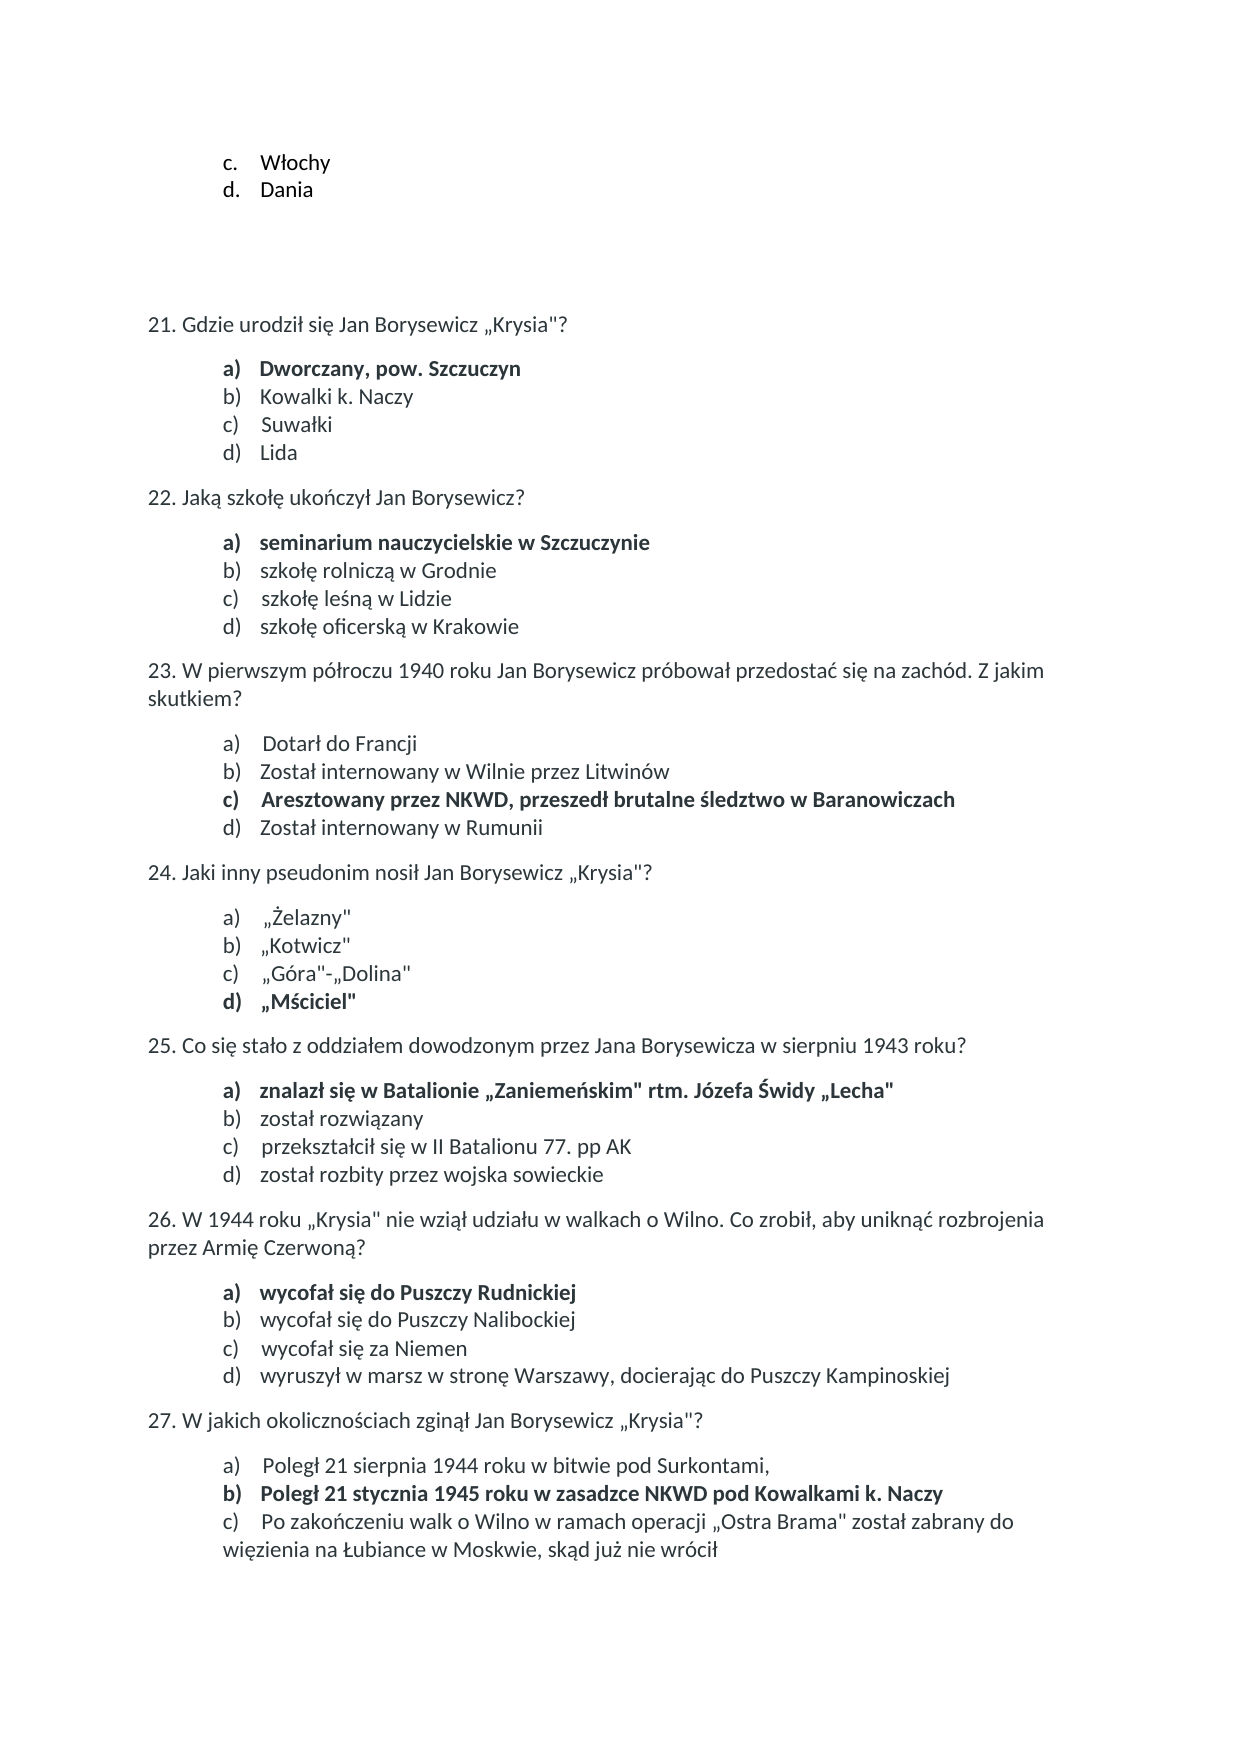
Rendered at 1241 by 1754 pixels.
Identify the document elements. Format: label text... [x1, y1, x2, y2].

list c) Suwałki [223, 410, 1093, 438]
text 27. W jakich okolicznościach zginął Jan Borysewicz „Krysia"? [148, 1406, 1093, 1434]
list b) został rozwiązany [223, 1104, 1093, 1132]
list c) przekształcił się w II Batalionu 77. pp AK [223, 1132, 1093, 1160]
list Włochy [223, 148, 1093, 176]
text 23. W pierwszym półroczu 1940 roku Jan Borysewicz próbował przedostać się na zachód. Z jakim skutkiem? [148, 657, 1093, 713]
list b) Został internowany w Wilnie przez Litwinów [223, 757, 1093, 785]
list d) wyruszył w marsz w stronę Warszawy, docierając do Puszczy Kampinoskiej [223, 1362, 1093, 1390]
list a) „Żelazny" [223, 903, 1093, 931]
list Dania [223, 176, 1093, 204]
list b) Poległ 21 stycznia 1945 roku w zasadzce NKWD pod Kowalkami k. Naczy [223, 1479, 1093, 1507]
list b) wycofał się do Puszczy Nalibockiej [223, 1306, 1093, 1334]
list d) szkołę oficerską w Krakowie [223, 612, 1093, 640]
list d) Lida [223, 438, 1093, 466]
list a) seminarium nauczycielskie w Szczuczynie [223, 528, 1093, 556]
list a) Dworczany, pow. Szczuczyn [223, 354, 1093, 382]
text 26. W 1944 roku „Krysia" nie wziął udziału w walkach o Wilno. Co zrobił, aby uniknąć rozbrojenia przez Armię Czerwoną? [148, 1205, 1093, 1261]
list c) Aresztowany przez NKWD, przeszedł brutalne śledztwo w Baranowiczach [223, 785, 1093, 813]
list a) Poległ 21 sierpnia 1944 roku w bitwie pod Surkontami, [223, 1451, 1093, 1479]
text 24. Jaki inny pseudonim nosił Jan Borysewicz „Krysia"? [148, 858, 1093, 886]
list a) Dotarł do Francji [223, 729, 1093, 757]
list c) „Góra"-„Dolina" [223, 959, 1093, 987]
list d) „Mściciel" [223, 987, 1093, 1015]
list b) szkołę rolniczą w Grodnie [223, 556, 1093, 584]
list d) został rozbity przez wojska sowieckie [223, 1160, 1093, 1188]
list a) wycofał się do Puszczy Rudnickiej [223, 1278, 1093, 1306]
list c) Po zakończeniu walk o Wilno w ramach operacji „Ostra Brama" został zabrany do więzienia na Łubiance w Moskwie, skąd już nie wrócił [223, 1507, 1093, 1563]
list c) szkołę leśną w Lidzie [223, 584, 1093, 612]
list d) Został internowany w Rumunii [223, 813, 1093, 841]
text 21. Gdzie urodził się Jan Borysewicz „Krysia"? [148, 310, 1093, 338]
list c) wycofał się za Niemen [223, 1334, 1093, 1362]
text 25. Co się stało z oddziałem dowodzonym przez Jana Borysewicza w sierpniu 1943 roku? [148, 1031, 1093, 1059]
text 22. Jaką szkołę ukończył Jan Borysewicz? [148, 483, 1093, 511]
list b) Kowalki k. Naczy [223, 382, 1093, 410]
list a) znalazł się w Batalionie „Zaniemeńskim" rtm. Józefa Świdy „Lecha" [223, 1076, 1093, 1104]
list b) „Kotwicz" [223, 931, 1093, 959]
